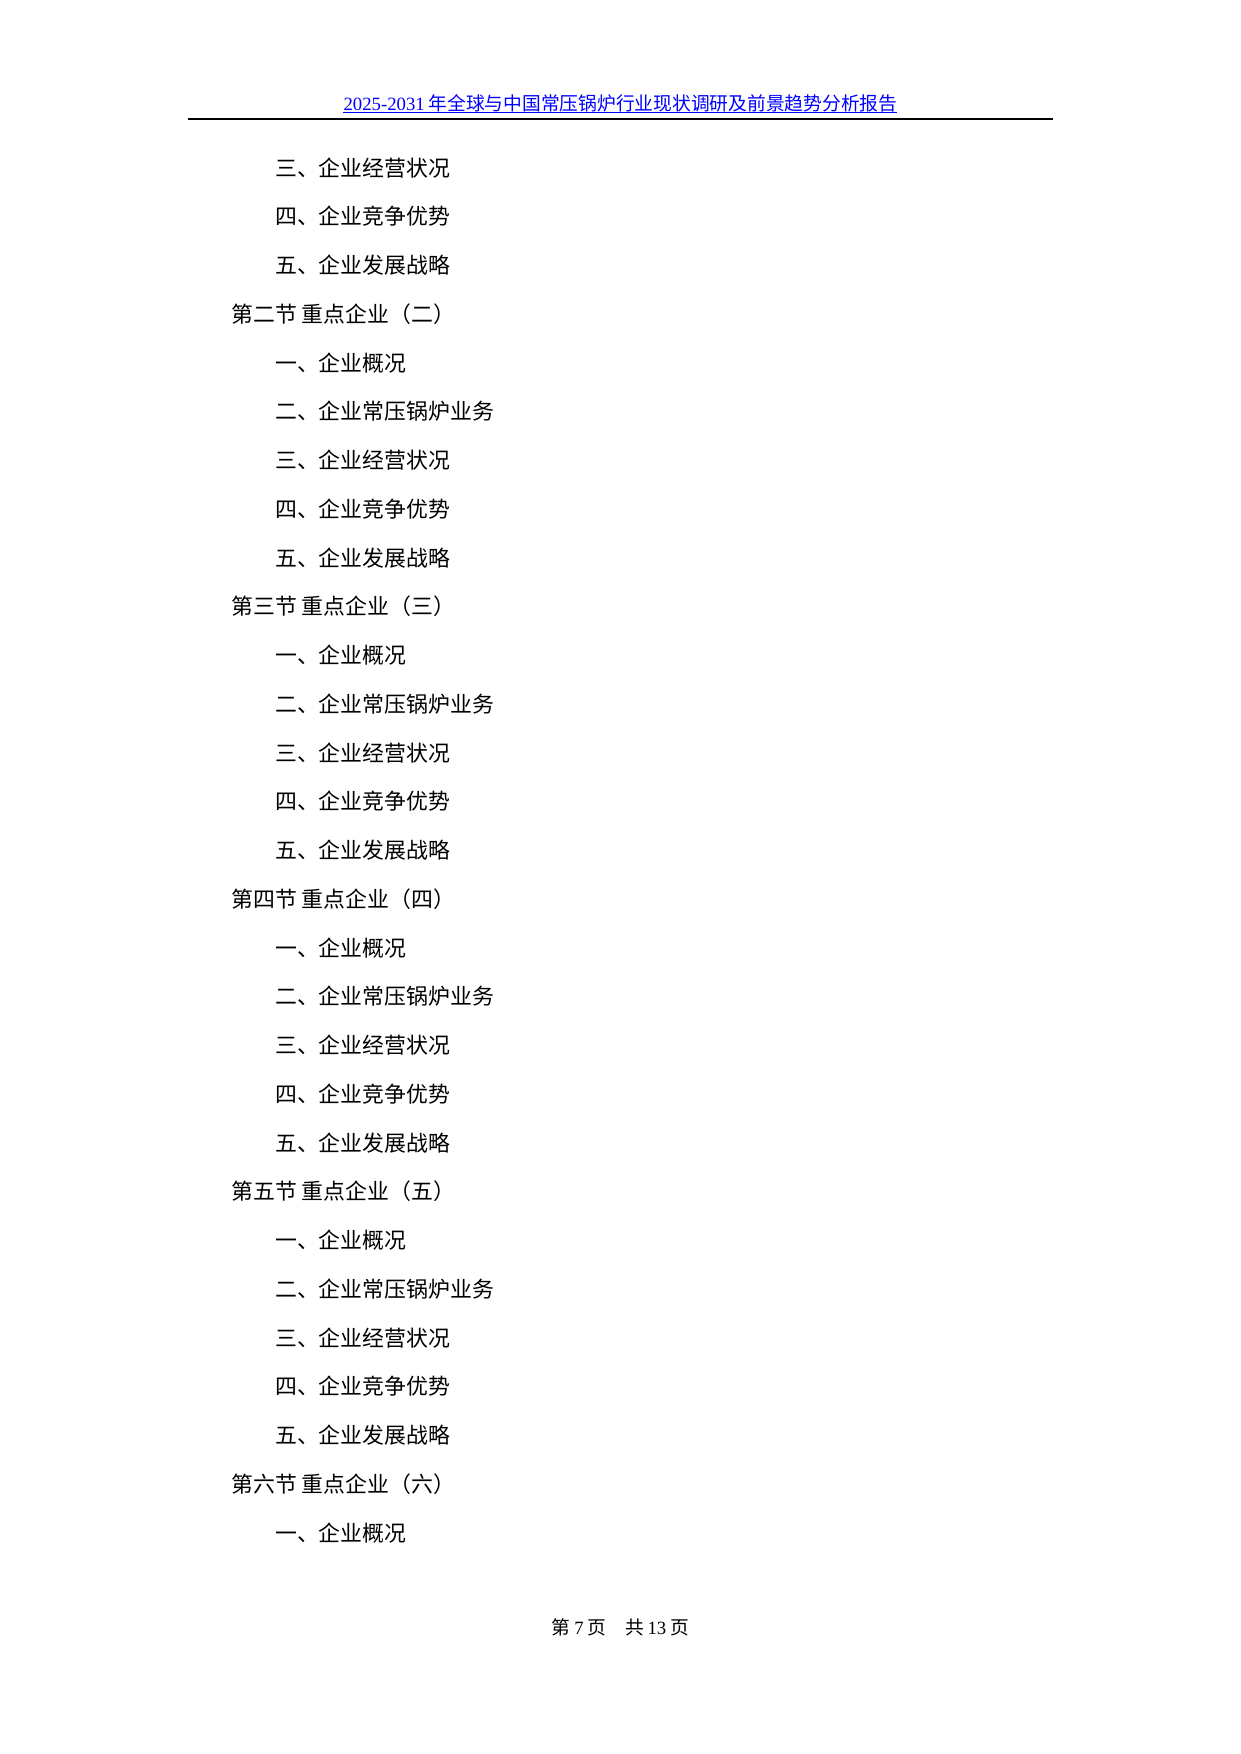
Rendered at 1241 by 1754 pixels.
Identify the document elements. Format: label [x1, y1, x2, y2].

text [187, 150, 1053, 1548]
